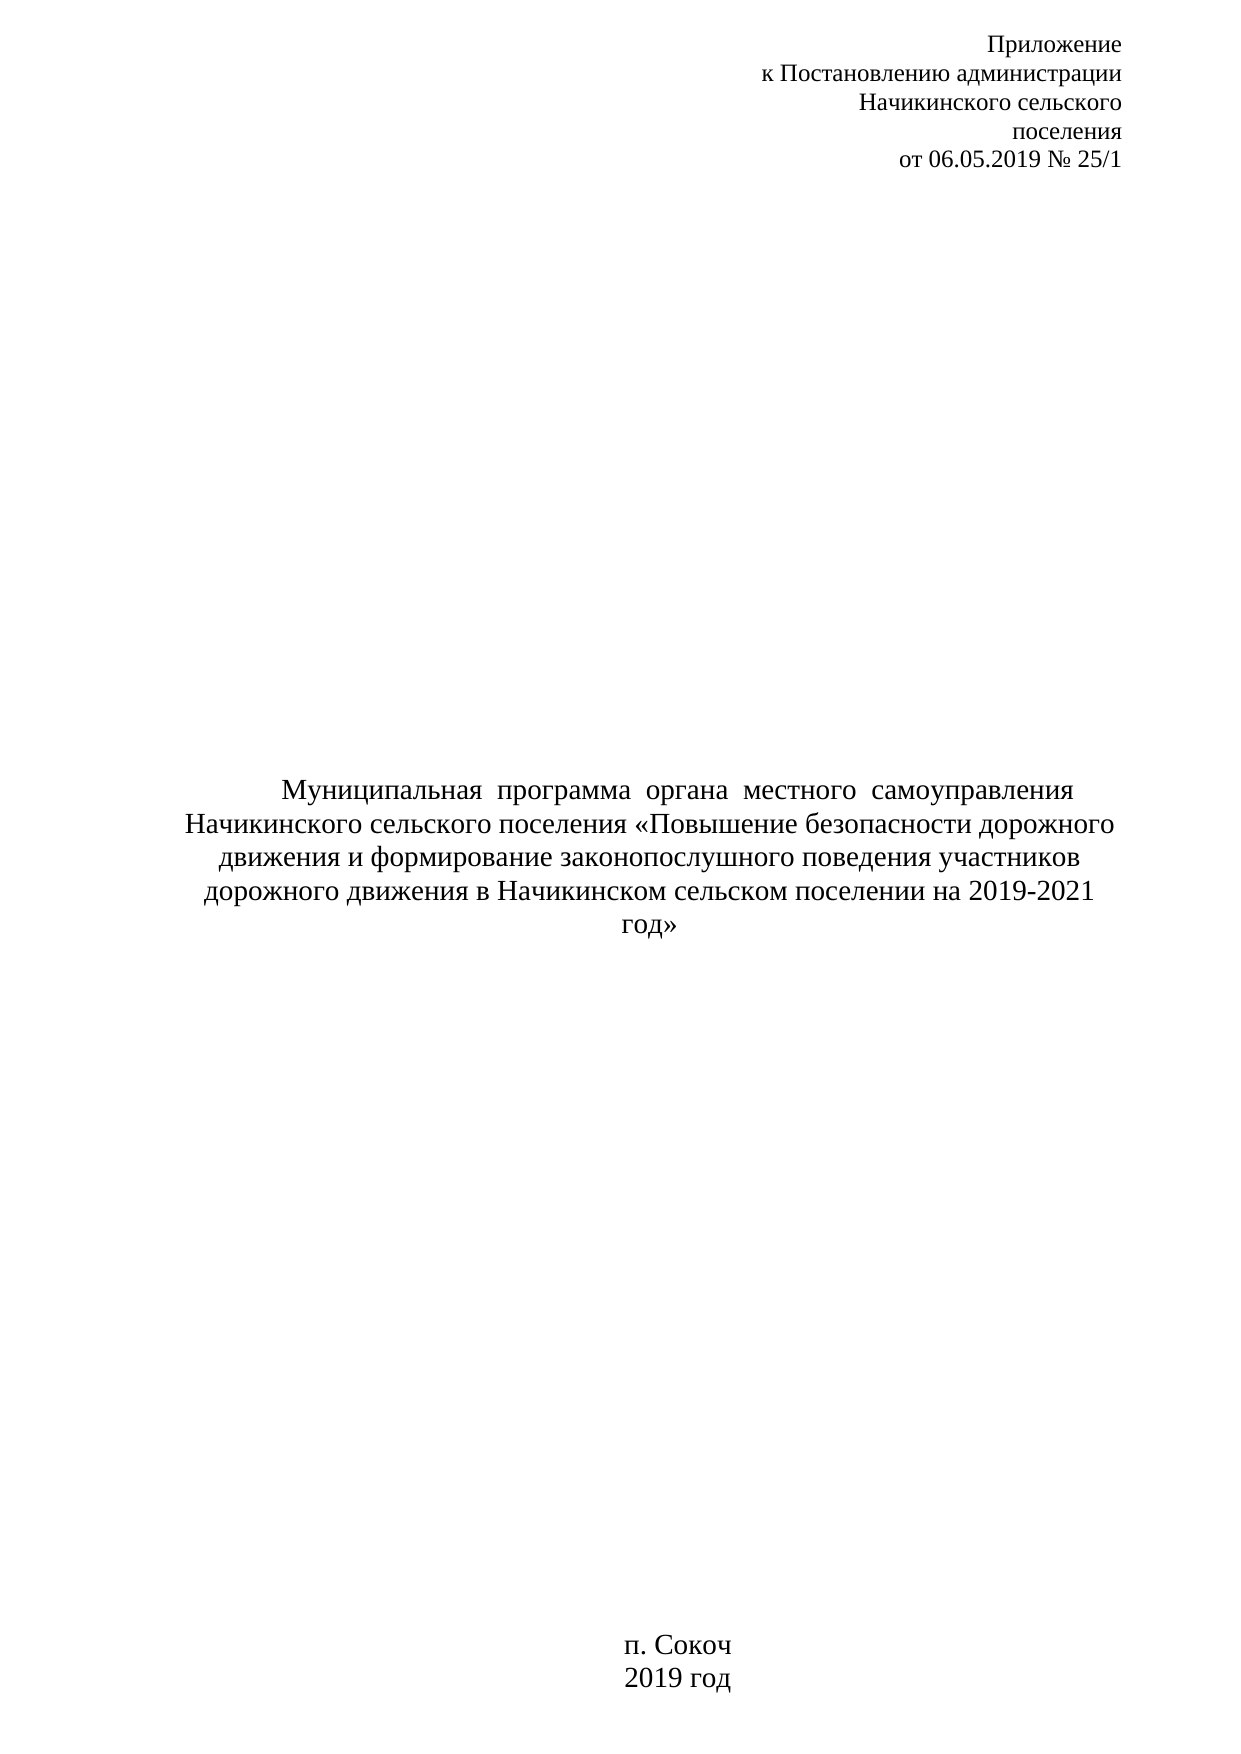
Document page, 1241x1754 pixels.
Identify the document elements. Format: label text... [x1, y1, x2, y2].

text к Постановлению администрации Начикинского сельского поселения [753, 58, 1122, 144]
text п. Сокоч [177, 1627, 1122, 1661]
text Приложение [927, 29, 1122, 58]
text 2019 год [177, 1661, 1122, 1694]
text Муниципальная программа органа местного самоуправления [177, 772, 1122, 806]
text от 06.05.2019 № 25/1 [753, 144, 1122, 173]
text Начикинского сельского поселения «Повышение безопасности дорожного движения и формирование законопослушного поведения участников дорожного движения в Начикинском сельском поселении на 2019-2021 год» [177, 806, 1122, 940]
